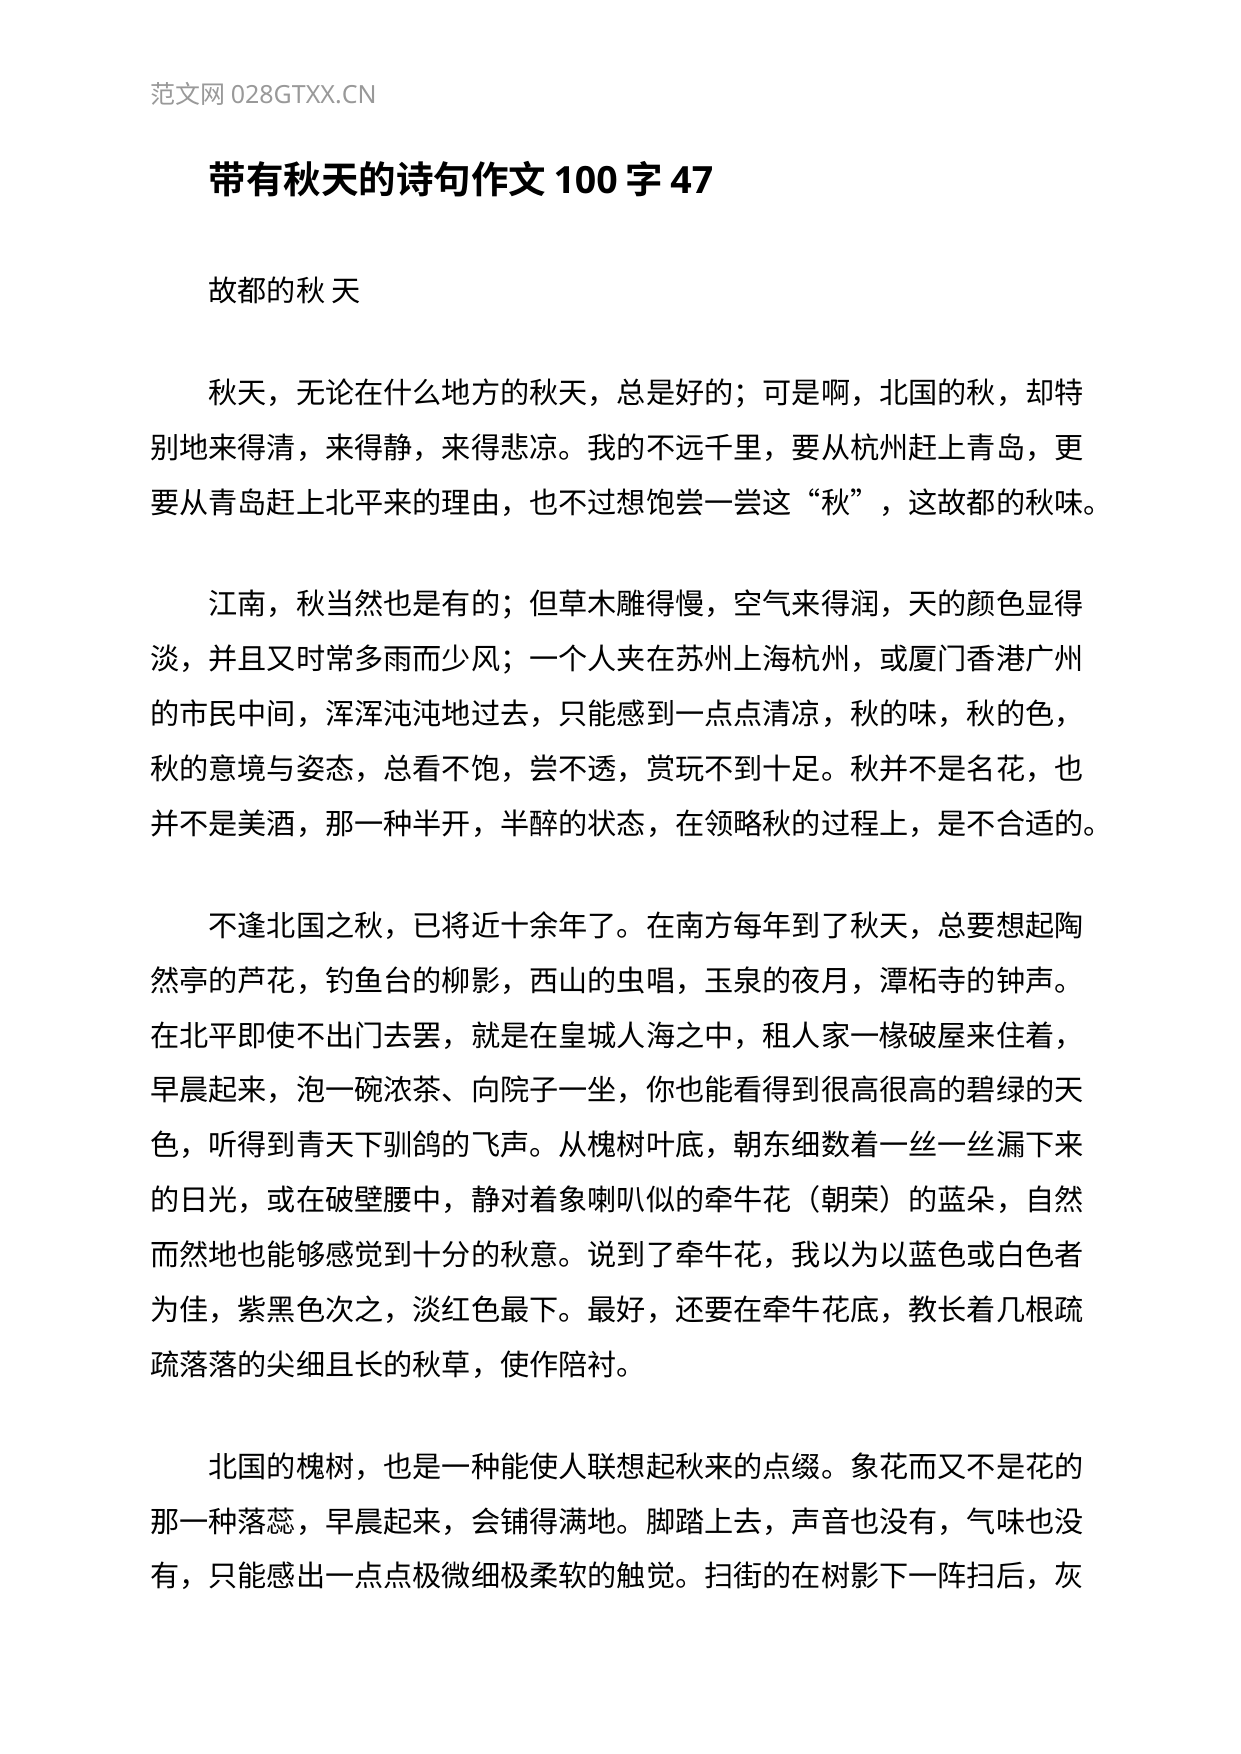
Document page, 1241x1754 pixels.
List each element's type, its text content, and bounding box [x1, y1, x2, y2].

text 江南，秋当然也是有的；但草木雕得慢，空气来得润，天的颜色显得淡，并且又时常多雨而少风；一个人夹在苏州上海杭州，或厦门香港广州的市民中间，浑浑沌沌地过去，只能感到一点点清凉，秋的味，秋的色，秋的意境与姿态，总看不饱，尝不透，赏玩不到十足。秋并不是名花，也并不是美酒，那一种半开，半醉的状态，在领略秋的过程上，是不合适的。 [150, 581, 1090, 843]
text 故都的秋 天 [150, 268, 1090, 310]
text 带有秋天的诗句作文100字47 [150, 150, 1090, 204]
text 秋天，无论在什么地方的秋天，总是好的；可是啊，北国的秋，却特别地来得清，来得静，来得悲凉。我的不远千里，要从杭州赶上青岛，更要从青岛赶上北平来的理由，也不过想饱尝一尝这“秋”，这故都的秋味。 [150, 369, 1090, 521]
text 不逢北国之秋，已将近十余年了。在南方每年到了秋天，总要想起陶然亭的芦花，钓鱼台的柳影，西山的虫唱，玉泉的夜月，潭柘寺的钟声。在北平即使不出门去罢，就是在皇城人海之中，租人家一椽破屋来住着，早晨起来，泡一碗浓茶、向院子一坐，你也能看得到很高很高的碧绿的天色，听得到青天下驯鸽的飞声。从槐树叶底，朝东细数着一丝一丝漏下来的日光，或在破壁腰中，静对着象喇叭似的牵牛花（朝荣）的蓝朵，自然而然地也能够感觉到十分的秋意。说到了牵牛花，我以为以蓝色或白色者为佳，紫黑色次之，淡红色最下。最好，还要在牵牛花底，教长着几根疏疏落落的尖细且长的秋草，使作陪衬。 [150, 902, 1090, 1384]
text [150, 1443, 1090, 1595]
